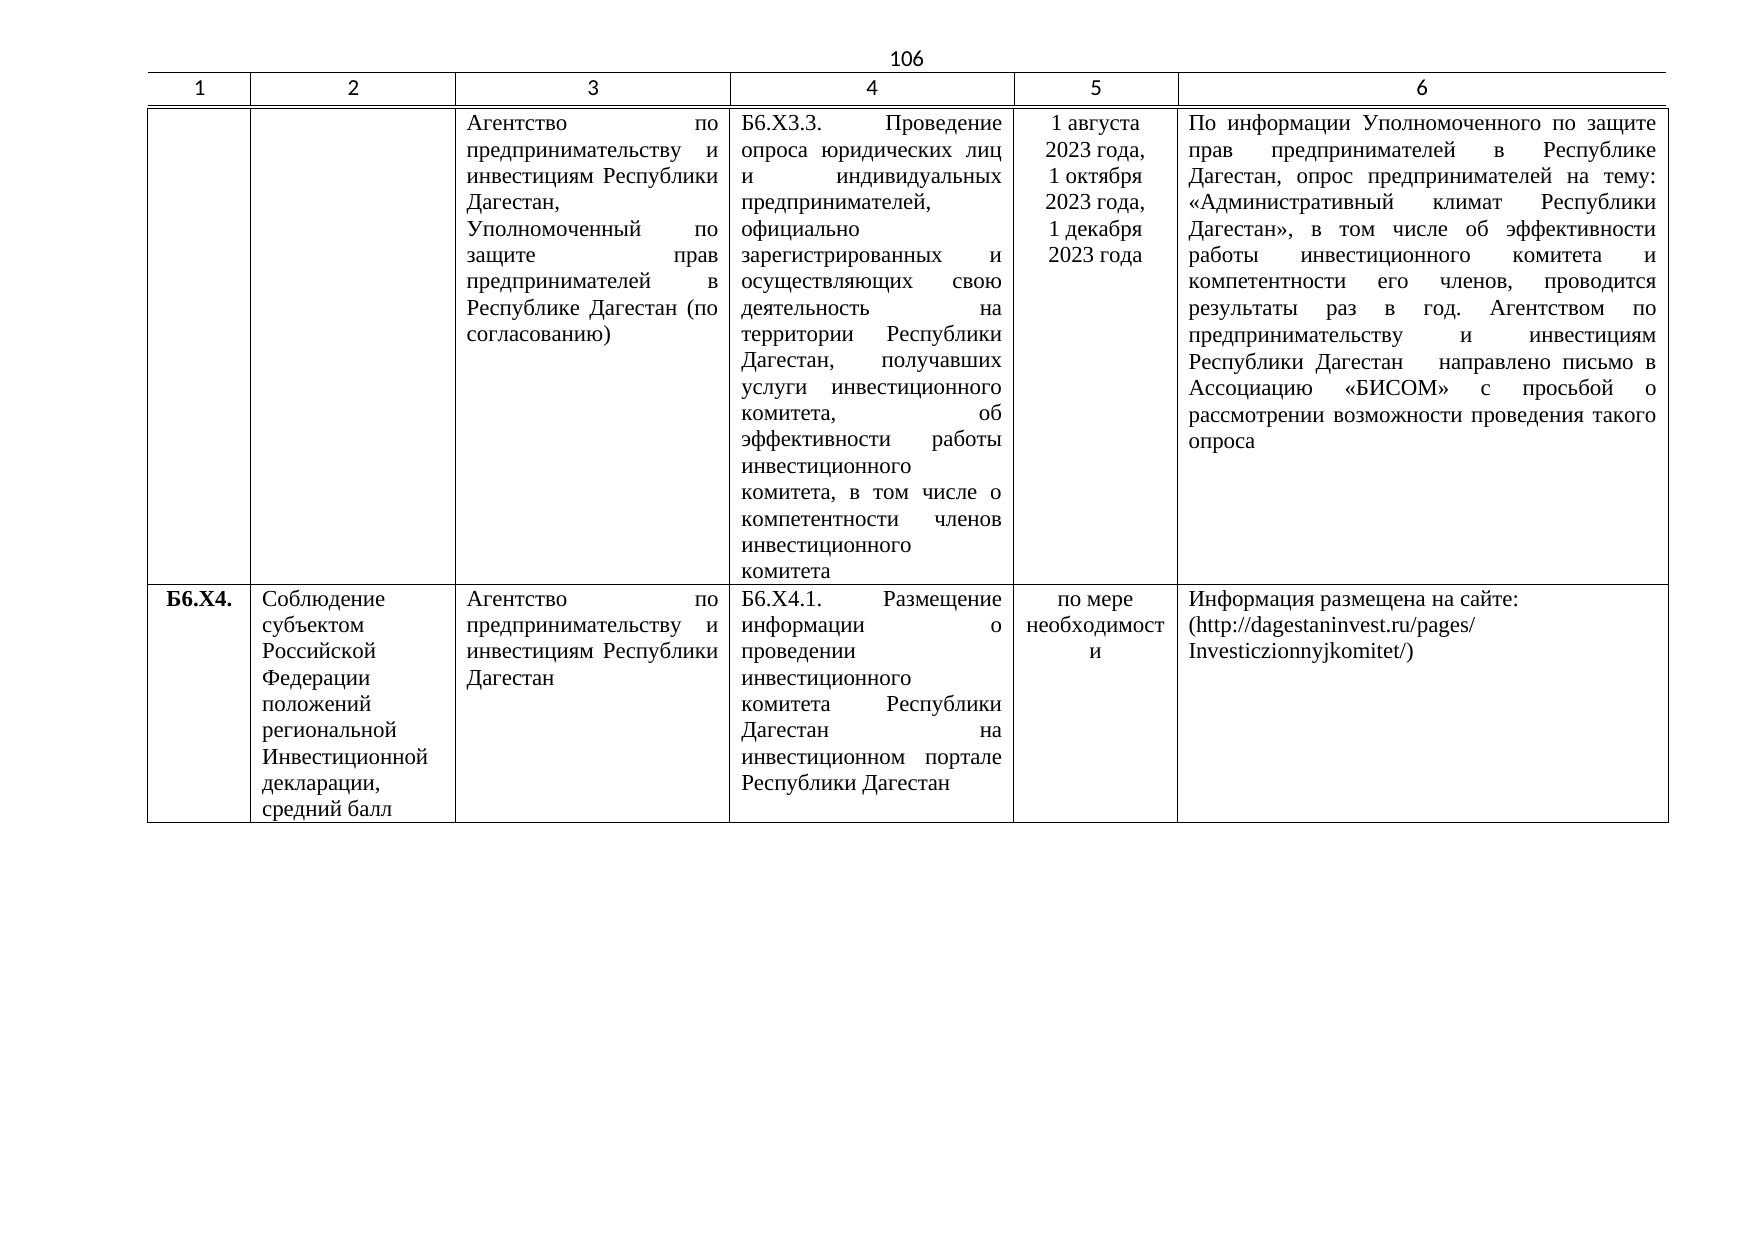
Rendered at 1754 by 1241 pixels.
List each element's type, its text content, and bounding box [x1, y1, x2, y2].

table_cell Агентство по предпринимательству и инвестициям Республики Дагестан [456, 585, 729, 822]
table_cell Б6.Х4. [148, 585, 250, 822]
table_cell По информации Уполномоченного по защите прав предпринимателей в Республике Дагестан, опрос предпринимателей на тему: «Административный климат Республики Дагестан», в том числе об эффективности работы инвестиционного комитета и компетентности его членов, проводится результаты раз в год. Агентством по предпринимательству и инвестициям Республики Дагестан направлено письмо в Ассоциацию «БИСОМ» с просьбой о рассмотрении возможности проведения такого опроса [1178, 109, 1668, 584]
table_cell Б6.Х3.3. Проведение опроса юридических лиц и индивидуальных предпринимателей, официально зарегистрированных и осуществляющих свою деятельность на территории Республики Дагестан, получавших услуги инвестиционного комитета, об эффективности работы инвестиционного комитета, в том числе о компетентности членов инвестиционного комитета [730, 109, 1013, 584]
table_cell [148, 109, 250, 584]
table_cell по мере необходимости [1014, 585, 1177, 822]
table_cell [251, 109, 455, 584]
table_cell Информация размещена на сайте: (http://dagestaninvest.ru/pages/Investiczionnyjkomitet/) [1178, 585, 1668, 822]
table_cell Соблюдение субъектом Российской Федерации положений региональной Инвестиционной декларации, средний балл [251, 585, 455, 822]
table_cell 1 августа 2023 года, 1 октября 2023 года, 1 декабря 2023 года [1014, 109, 1177, 584]
table_cell Б6.Х4.1. Размещение информации о проведении инвестиционного комитета Республики Дагестан на инвестиционном портале Республики Дагестан [730, 585, 1013, 822]
table_cell Агентство по предпринимательству и инвестициям Республики Дагестан, Уполномоченный по защите прав предпринимателей в Республике Дагестан (по согласованию) [456, 109, 729, 584]
